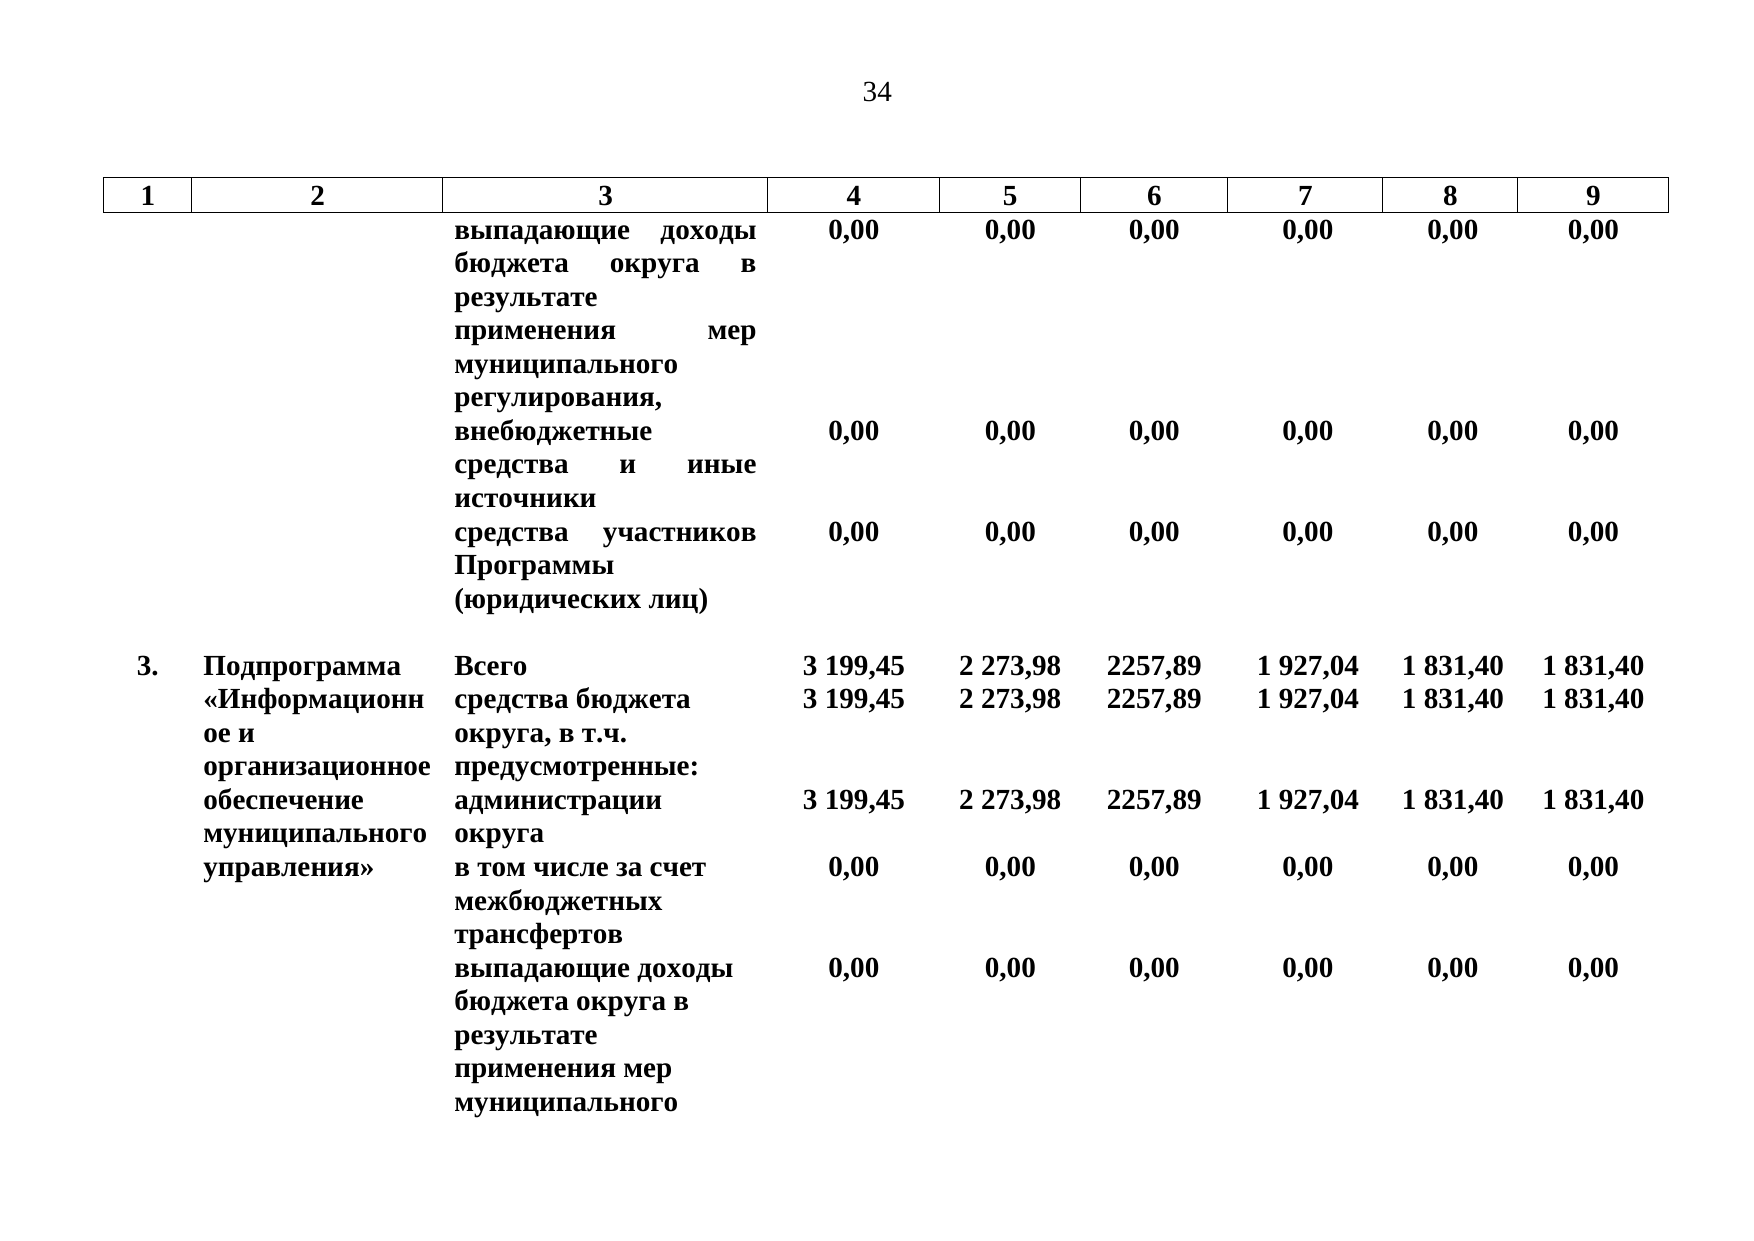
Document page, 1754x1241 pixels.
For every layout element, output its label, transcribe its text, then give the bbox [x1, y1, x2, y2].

table_cell 0,00 [940, 413, 1080, 514]
table_cell 2 273,98 [940, 782, 1080, 849]
table_cell 1 927,04 [1228, 681, 1387, 782]
table_cell 0,00 [768, 413, 939, 514]
table_header 7 [1228, 178, 1382, 212]
table_cell администрации округа [443, 782, 768, 849]
table_cell выпадающие доходы бюджета округа в результате применения мер муниципального регулирования, [443, 213, 768, 413]
table_header 8 [1383, 178, 1517, 212]
table_header 5 [940, 178, 1080, 212]
table_cell 0,00 [768, 213, 939, 413]
table_cell 2257,89 [1080, 782, 1228, 849]
table_cell 0,00 [1228, 213, 1387, 413]
table_header 6 [1081, 178, 1227, 212]
table_cell 0,00 [940, 849, 1080, 950]
table_cell 2257,89 [1080, 648, 1228, 681]
table_cell 1 927,04 [1228, 648, 1387, 681]
table_cell 3 199,45 [768, 681, 939, 782]
table_cell 2 273,98 [940, 681, 1080, 782]
table_cell 0,00 [768, 849, 939, 950]
table_cell 0,00 [940, 213, 1080, 413]
table_cell 0,00 [940, 950, 1080, 1117]
table_cell 0,00 [1228, 514, 1387, 648]
table_cell 3. [103, 648, 192, 1117]
table_cell 0,00 [1388, 413, 1518, 514]
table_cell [443, 950, 768, 1117]
table_cell 0,00 [1518, 413, 1668, 514]
table_cell 0,00 [768, 514, 939, 648]
table_cell 1 831,40 [1388, 681, 1518, 782]
table_cell 0,00 [1228, 950, 1387, 1117]
table_cell 3 199,45 [768, 782, 939, 849]
table_cell 3 199,45 [768, 648, 939, 681]
table_cell 1 831,40 [1518, 681, 1668, 782]
table_cell 0,00 [1388, 213, 1518, 413]
table_header 3 [443, 178, 767, 212]
table_cell внебюджетные средства и иные источники [443, 413, 768, 514]
table_cell 0,00 [1228, 413, 1387, 514]
table_cell 1 831,40 [1518, 648, 1668, 681]
table_cell 0,00 [1080, 950, 1228, 1117]
table_header 4 [768, 178, 939, 212]
table_cell 0,00 [1080, 849, 1228, 950]
table_cell 0,00 [1388, 950, 1518, 1117]
table_cell 2 273,98 [940, 648, 1080, 681]
table_cell 0,00 [1228, 849, 1387, 950]
table_cell 0,00 [1080, 213, 1228, 413]
table_header 1 [104, 178, 191, 212]
table_cell 0,00 [1388, 849, 1518, 950]
table_cell 0,00 [1080, 413, 1228, 514]
table_cell 0,00 [1518, 514, 1668, 648]
table_cell 1 831,40 [1388, 648, 1518, 681]
table_cell 1 927,04 [1228, 782, 1387, 849]
table_cell средства участников Программы (юридических лиц) [443, 514, 768, 648]
table_cell 0,00 [940, 514, 1080, 648]
table_cell 0,00 [768, 950, 939, 1117]
table_cell 1 831,40 [1518, 782, 1668, 849]
table_cell Всего [443, 648, 768, 681]
table_cell 0,00 [1518, 950, 1668, 1117]
table_cell 0,00 [1388, 514, 1518, 648]
table_cell 1 831,40 [1388, 782, 1518, 849]
table_cell Подпрограмма «Информационное и организационное обеспечение муниципального управления» [192, 648, 443, 1117]
table_cell средства бюджета округа, в т.ч. предусмотренные: [443, 681, 768, 782]
table_cell 0,00 [1518, 213, 1668, 413]
table_cell 0,00 [1518, 849, 1668, 950]
table_header 2 [192, 178, 442, 212]
table_cell 2257,89 [1080, 681, 1228, 782]
table_cell в том числе за счет межбюджетных трансфертов [443, 849, 768, 950]
table_cell 0,00 [1080, 514, 1228, 648]
table_header 9 [1518, 178, 1668, 212]
